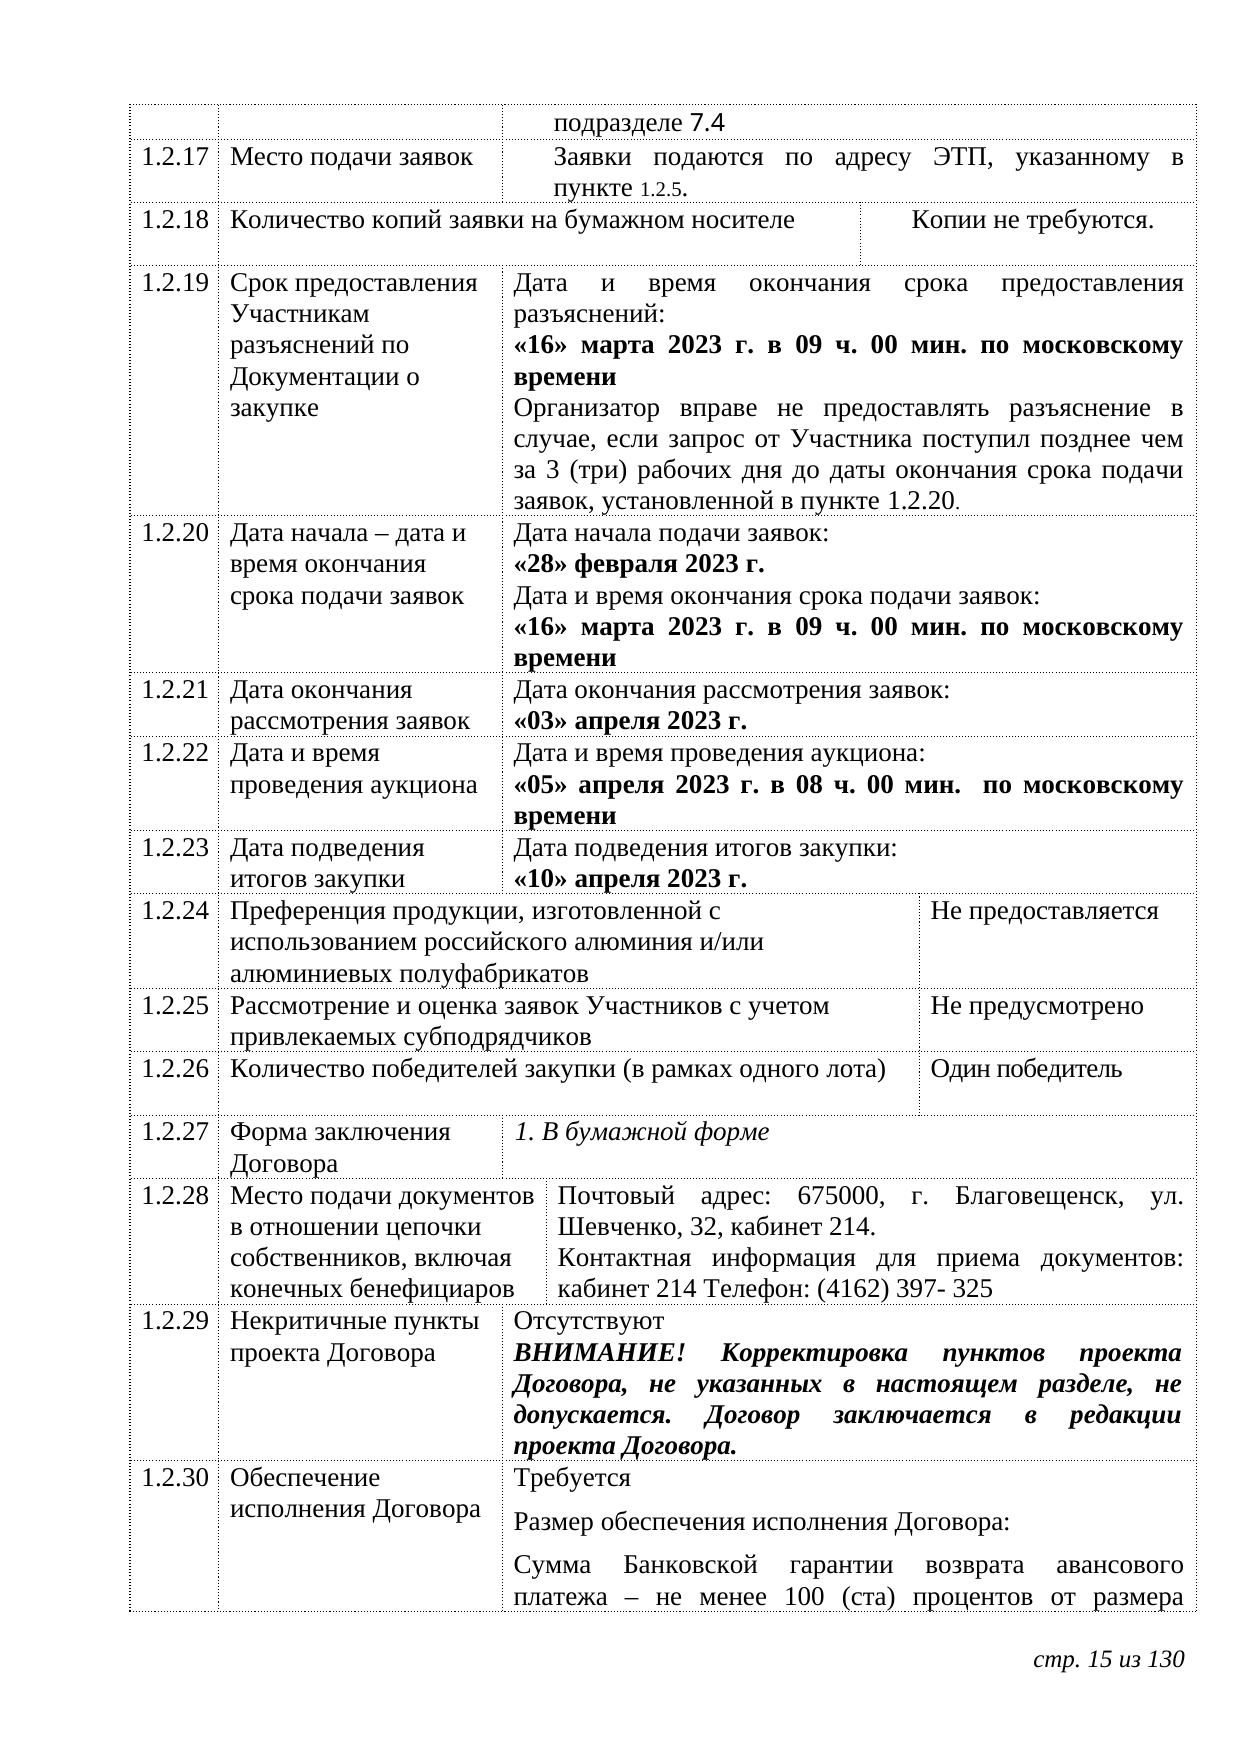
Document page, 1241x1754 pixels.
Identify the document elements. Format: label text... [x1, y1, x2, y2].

table_cell Дата подведения итогов закупки: «10» апреля 2023 г. [502, 830, 1196, 893]
table_cell Некритичные пункты проекта Договора [219, 1304, 502, 1460]
table_cell [130, 736, 218, 830]
table_cell Рассмотрение и оценка заявок Участников с учетом привлекаемых субподрядчиков [219, 988, 919, 1051]
table_cell [130, 988, 218, 1051]
table_cell [130, 104, 218, 138]
table_cell Почтовый адрес: 675000, г. Благовещенск, ул. Шевченко, 32, кабинет 214. Контактная информация для приема документов: кабинет 214 Телефон: (4162) 397- 325 [546, 1178, 1196, 1303]
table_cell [502, 1460, 1196, 1611]
table_cell Отсутствуют ВНИМАНИЕ! Корректировка пунктов проекта Договора, не указанных в настоящем разделе, не допускается. Договор заключается в редакции проекта Договора. [502, 1304, 1196, 1460]
table_cell Дата начала – дата и время окончания срока подачи заявок [219, 515, 502, 672]
table_cell Дата окончания рассмотрения заявок: «03» апреля 2023 г. [502, 672, 1196, 736]
table_cell Копии не требуются. [860, 202, 1196, 265]
table_cell Дата и время проведения аукциона: «05» апреля 2023 г. в 08 ч. 00 мин. по московскому времени [502, 736, 1196, 830]
table_cell Место подачи заявок [219, 139, 502, 202]
table_cell Не предоставляется [919, 893, 1196, 988]
table_cell Преференция продукции, изготовленной с использованием российского алюминия и/или алюминиевых полуфабрикатов [219, 893, 919, 988]
table_cell Срок предоставления Участникам разъяснений по Документации о закупке [219, 265, 502, 515]
table_cell Дата подведения итогов закупки [219, 830, 502, 893]
table_cell Один победитель [919, 1051, 1196, 1114]
table_cell [130, 893, 218, 988]
table_cell [130, 1115, 218, 1178]
table_cell Место подачи документов в отношении цепочки собственников, включая конечных бенефициаров [219, 1178, 546, 1303]
table_cell Не предусмотрено [919, 988, 1196, 1051]
table_cell [130, 672, 218, 736]
table_cell Форма заключения Договора [219, 1115, 502, 1178]
table_cell [130, 1304, 218, 1460]
table_cell Дата начала подачи заявок: «28» февраля 2023 г. Дата и время окончания срока подачи заявок: «16» марта 2023 г. в 09 ч. 00 мин. по московскому времени [502, 515, 1196, 672]
table_cell Дата окончания рассмотрения заявок [219, 672, 502, 736]
table_cell Количество победителей закупки (в рамках одного лота) [219, 1051, 919, 1114]
table_cell Количество копий заявки на бумажном носителе [219, 202, 860, 265]
table_cell [130, 1051, 218, 1114]
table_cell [219, 1460, 502, 1611]
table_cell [502, 104, 1196, 138]
table_cell [130, 202, 218, 265]
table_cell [219, 104, 502, 138]
table_cell Дата и время окончания срока предоставления разъяснений: «16» марта 2023 г. в 09 ч. 00 мин. по московскому времени Организатор вправе не предоставлять разъяснение в случае, если запрос от Участника поступил позднее чем за 3 (три) рабочих дня до даты окончания срока подачи заявок, установленной в пункте 1.2.20. [502, 265, 1196, 515]
table_cell 1. В бумажной форме [502, 1115, 1196, 1178]
table_cell [130, 139, 218, 202]
table_cell Заявки подаются по адресу ЭТП, указанному в пункте 1.2.5. [502, 139, 1196, 202]
table_cell [130, 830, 218, 893]
table_cell Дата и время проведения аукциона [219, 736, 502, 830]
table_cell [130, 515, 218, 672]
table_cell [130, 265, 218, 515]
table_cell [130, 1460, 218, 1611]
table_cell [130, 1178, 218, 1303]
